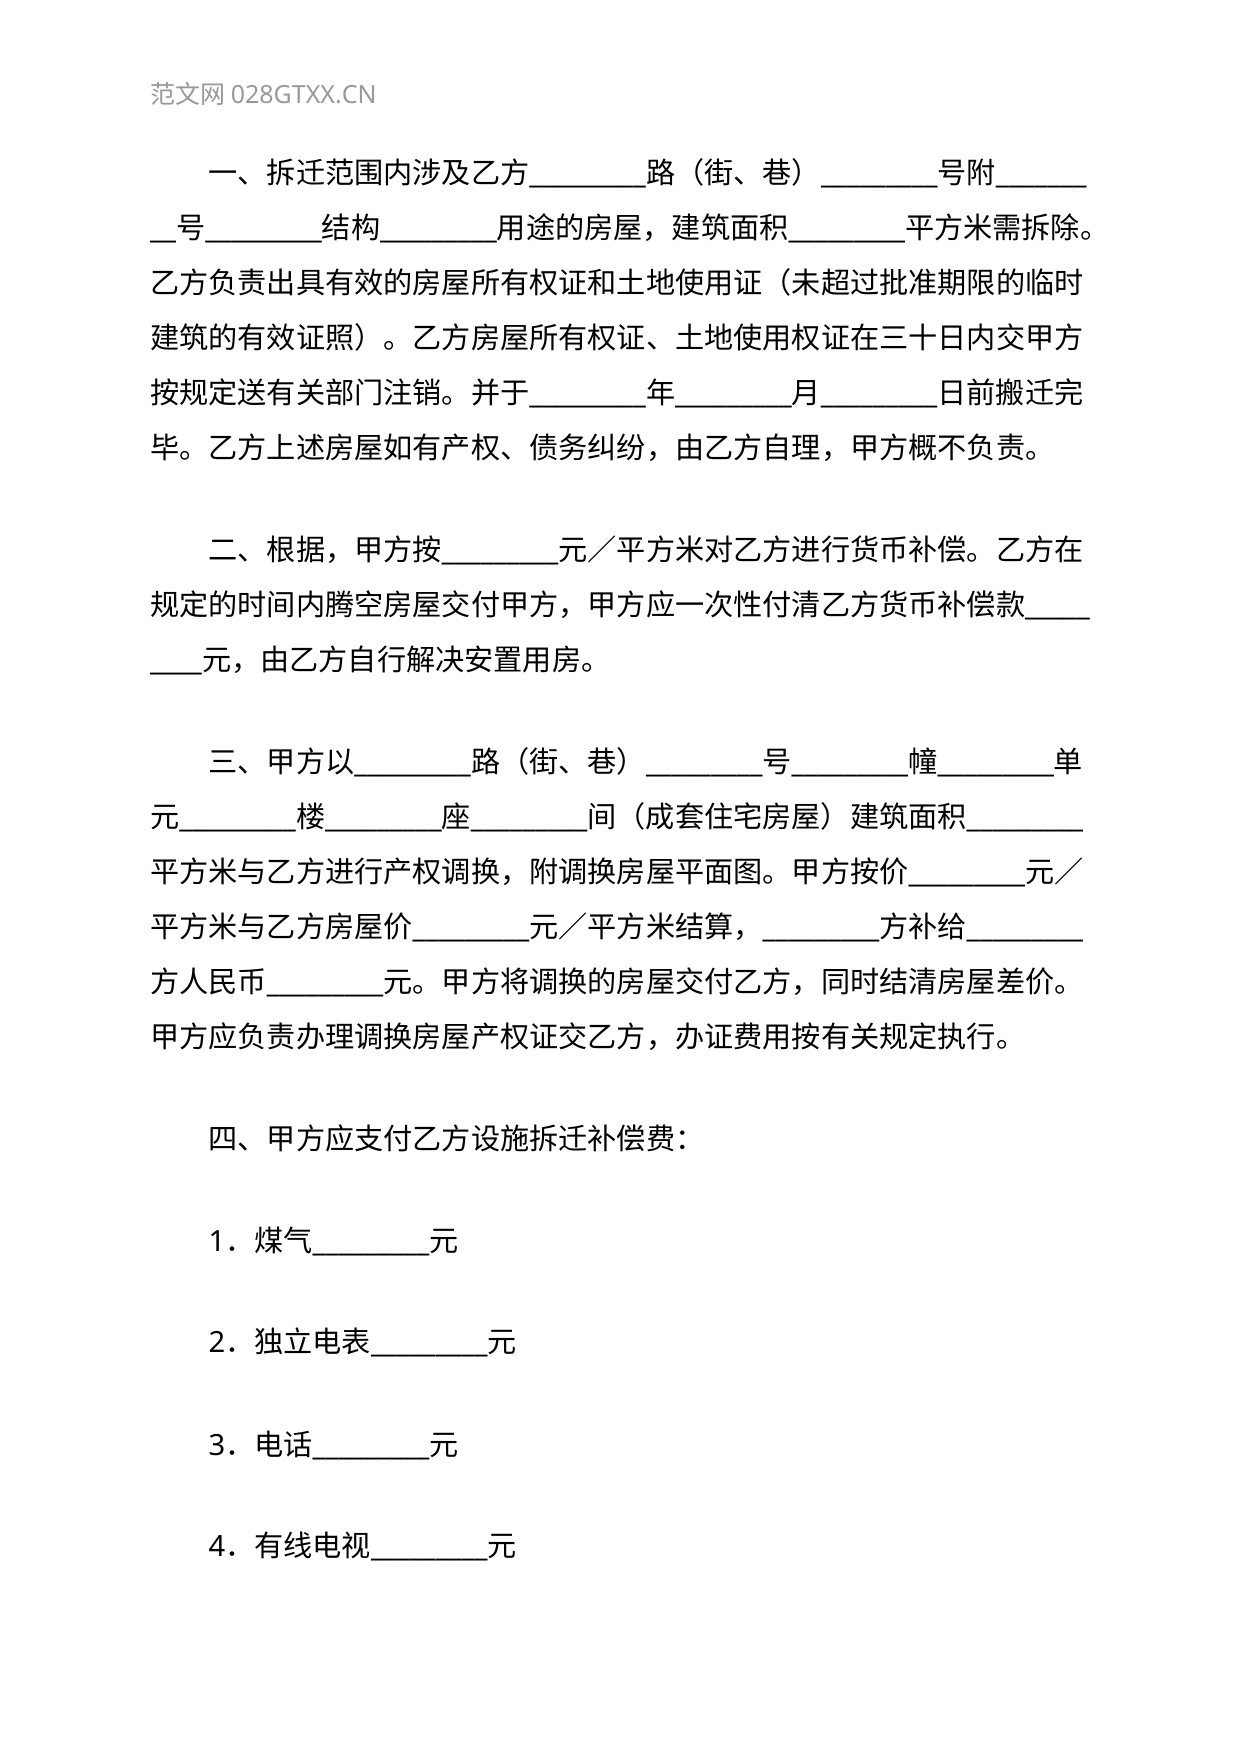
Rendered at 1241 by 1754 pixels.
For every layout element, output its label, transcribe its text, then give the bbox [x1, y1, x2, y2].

text 二、根据，甲方按_________元／平方米对乙方进行货币补偿。乙方在规定的时间内腾空房屋交付甲方，甲方应一次性付清乙方货币补偿款_________元，由乙方自行解决安置用房。 [150, 527, 1090, 679]
text 四、甲方应支付乙方设施拆迁补偿费： [150, 1115, 1090, 1158]
text 4．有线电视_________元 [150, 1523, 1090, 1565]
text 2．独立电表_________元 [150, 1319, 1090, 1361]
text 一、拆迁范围内涉及乙方_________路（街、巷）_________号附_________号_________结构_________用途的房屋，建筑面积_________平方米需拆除。乙方负责出具有效的房屋所有权证和土地使用证（未超过批准期限的临时建筑的有效证照）。乙方房屋所有权证、土地使用权证在三十日内交甲方按规定送有关部门注销。并于_________年_________月_________日前搬迁完毕。乙方上述房屋如有产权、债务纠纷，由乙方自理，甲方概不负责。 [150, 150, 1090, 467]
text 三、甲方以_________路（街、巷）_________号_________幢_________单元_________楼_________座_________间（成套住宅房屋）建筑面积_________平方米与乙方进行产权调换，附调换房屋平面图。甲方按价_________元／平方米与乙方房屋价_________元／平方米结算，_________方补给_________方人民币_________元。甲方将调换的房屋交付乙方，同时结清房屋差价。甲方应负责办理调换房屋产权证交乙方，办证费用按有关规定执行。 [150, 738, 1090, 1056]
text 1．煤气_________元 [150, 1217, 1090, 1259]
text 3．电话_________元 [150, 1421, 1090, 1463]
